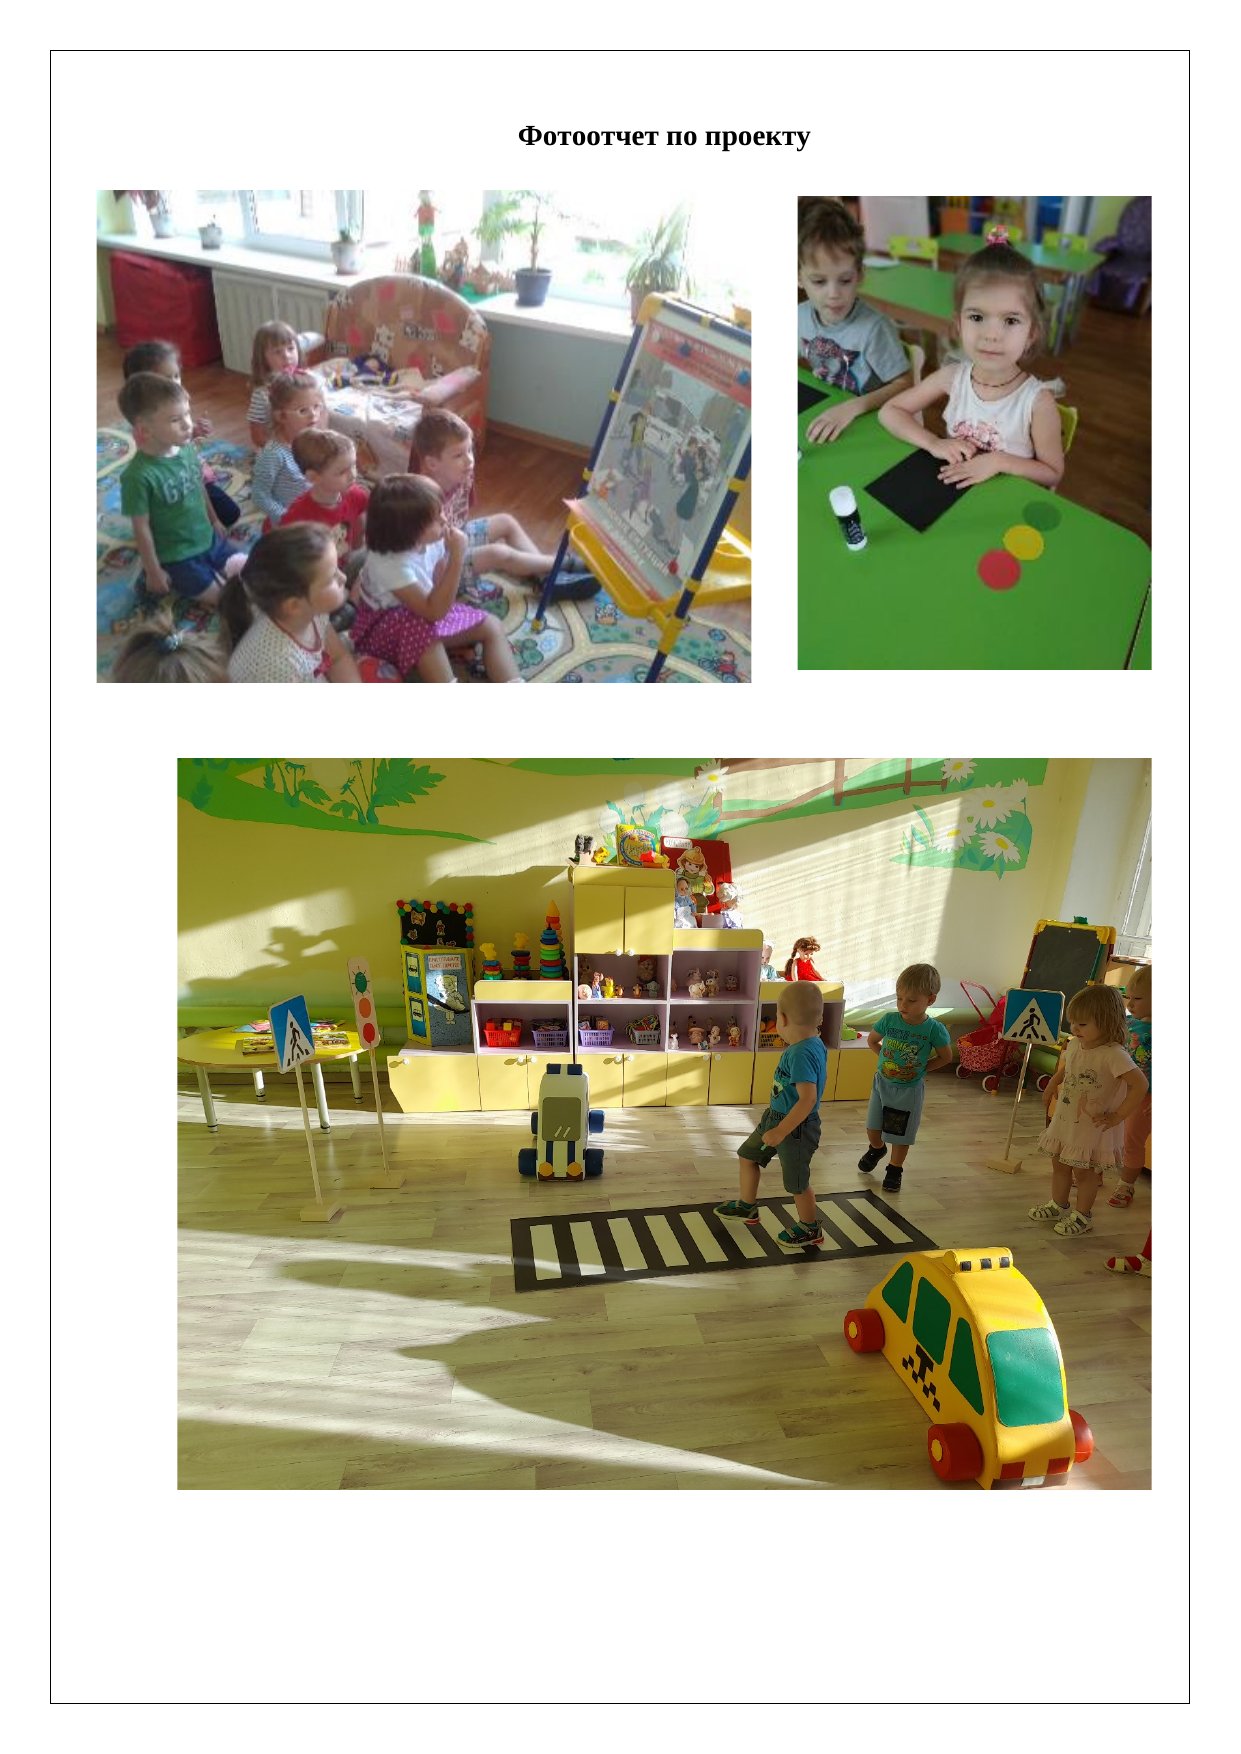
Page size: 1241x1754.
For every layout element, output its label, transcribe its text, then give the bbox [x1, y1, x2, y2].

text Фотоотчет по проекту [177, 118, 1152, 152]
picture [95, 190, 751, 681]
picture [797, 196, 1152, 670]
picture [177, 758, 1152, 1490]
